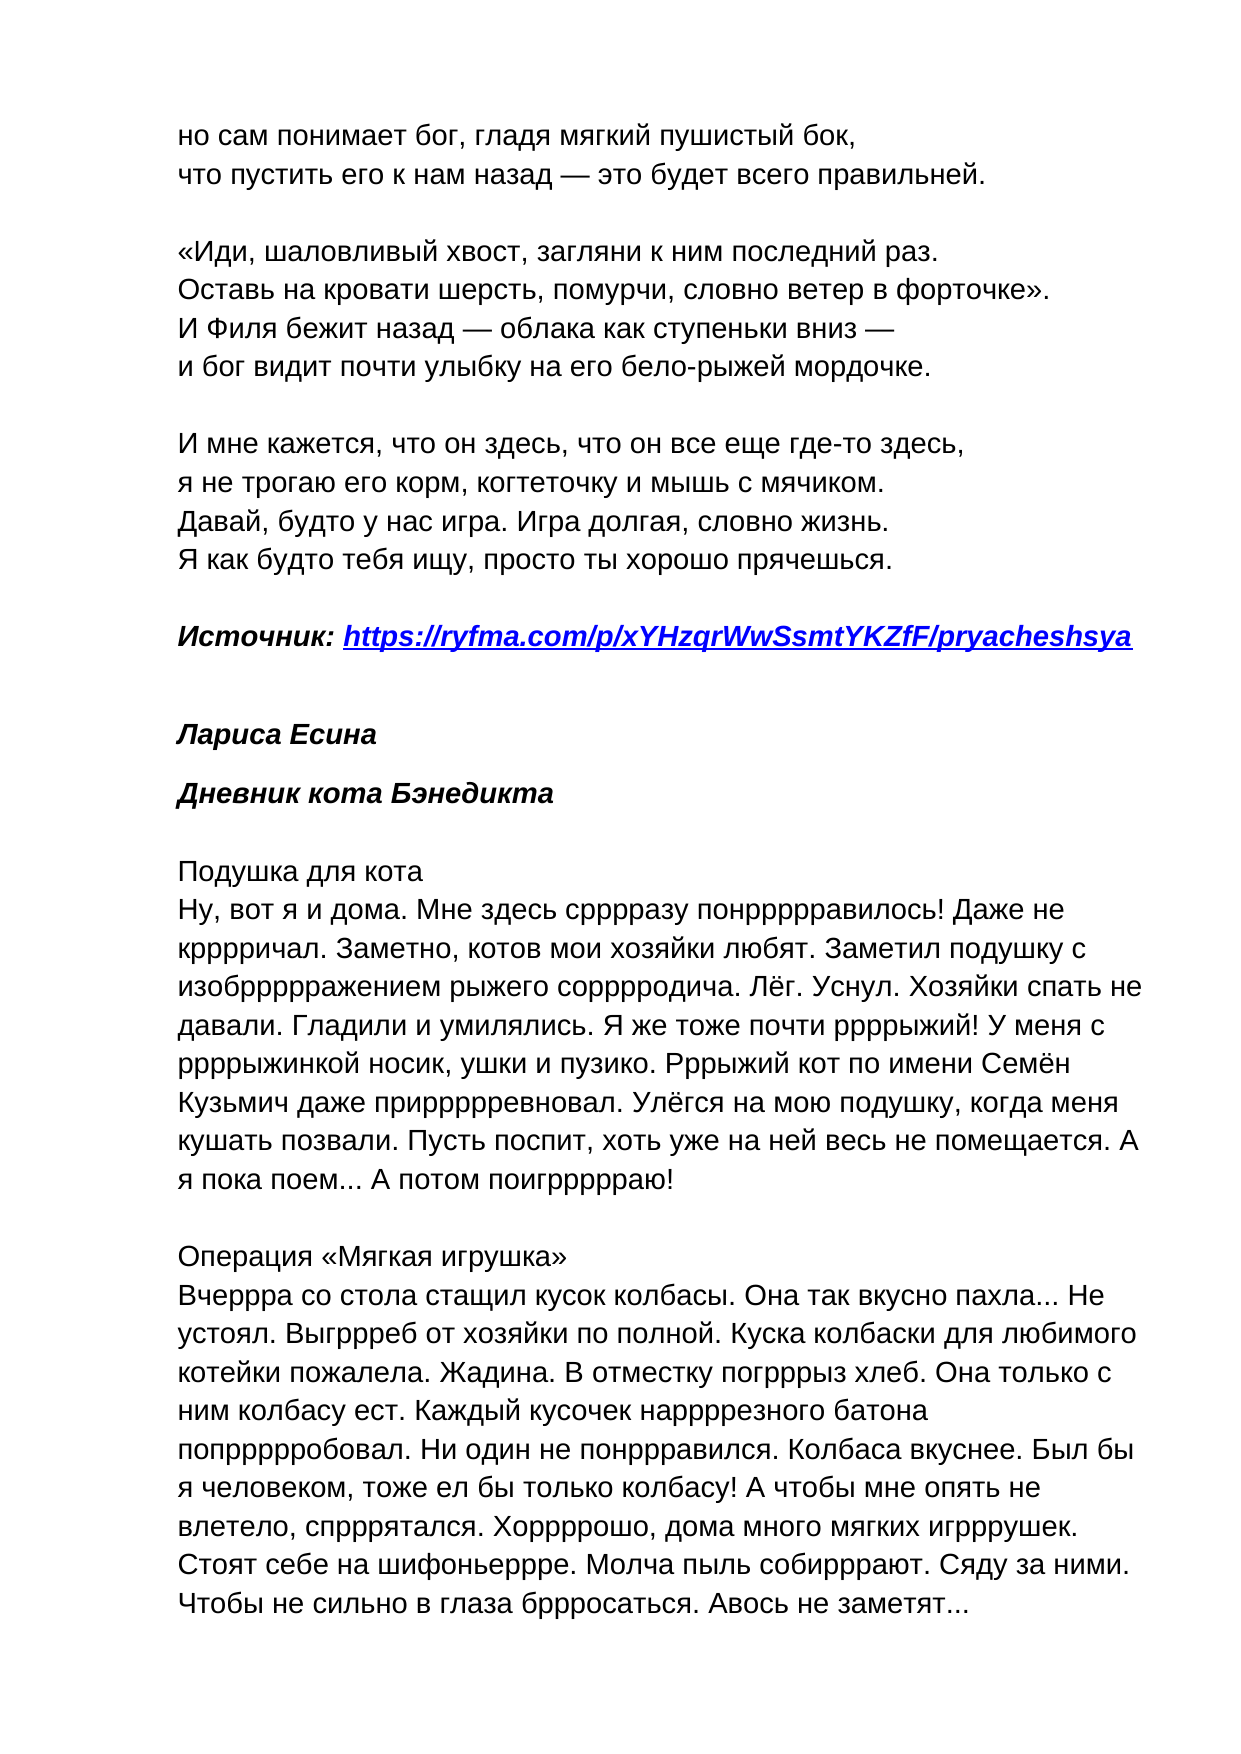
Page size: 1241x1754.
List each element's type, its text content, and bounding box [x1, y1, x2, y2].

text Лариса Есина [177, 678, 1152, 751]
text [177, 776, 1152, 1619]
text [177, 118, 1152, 653]
